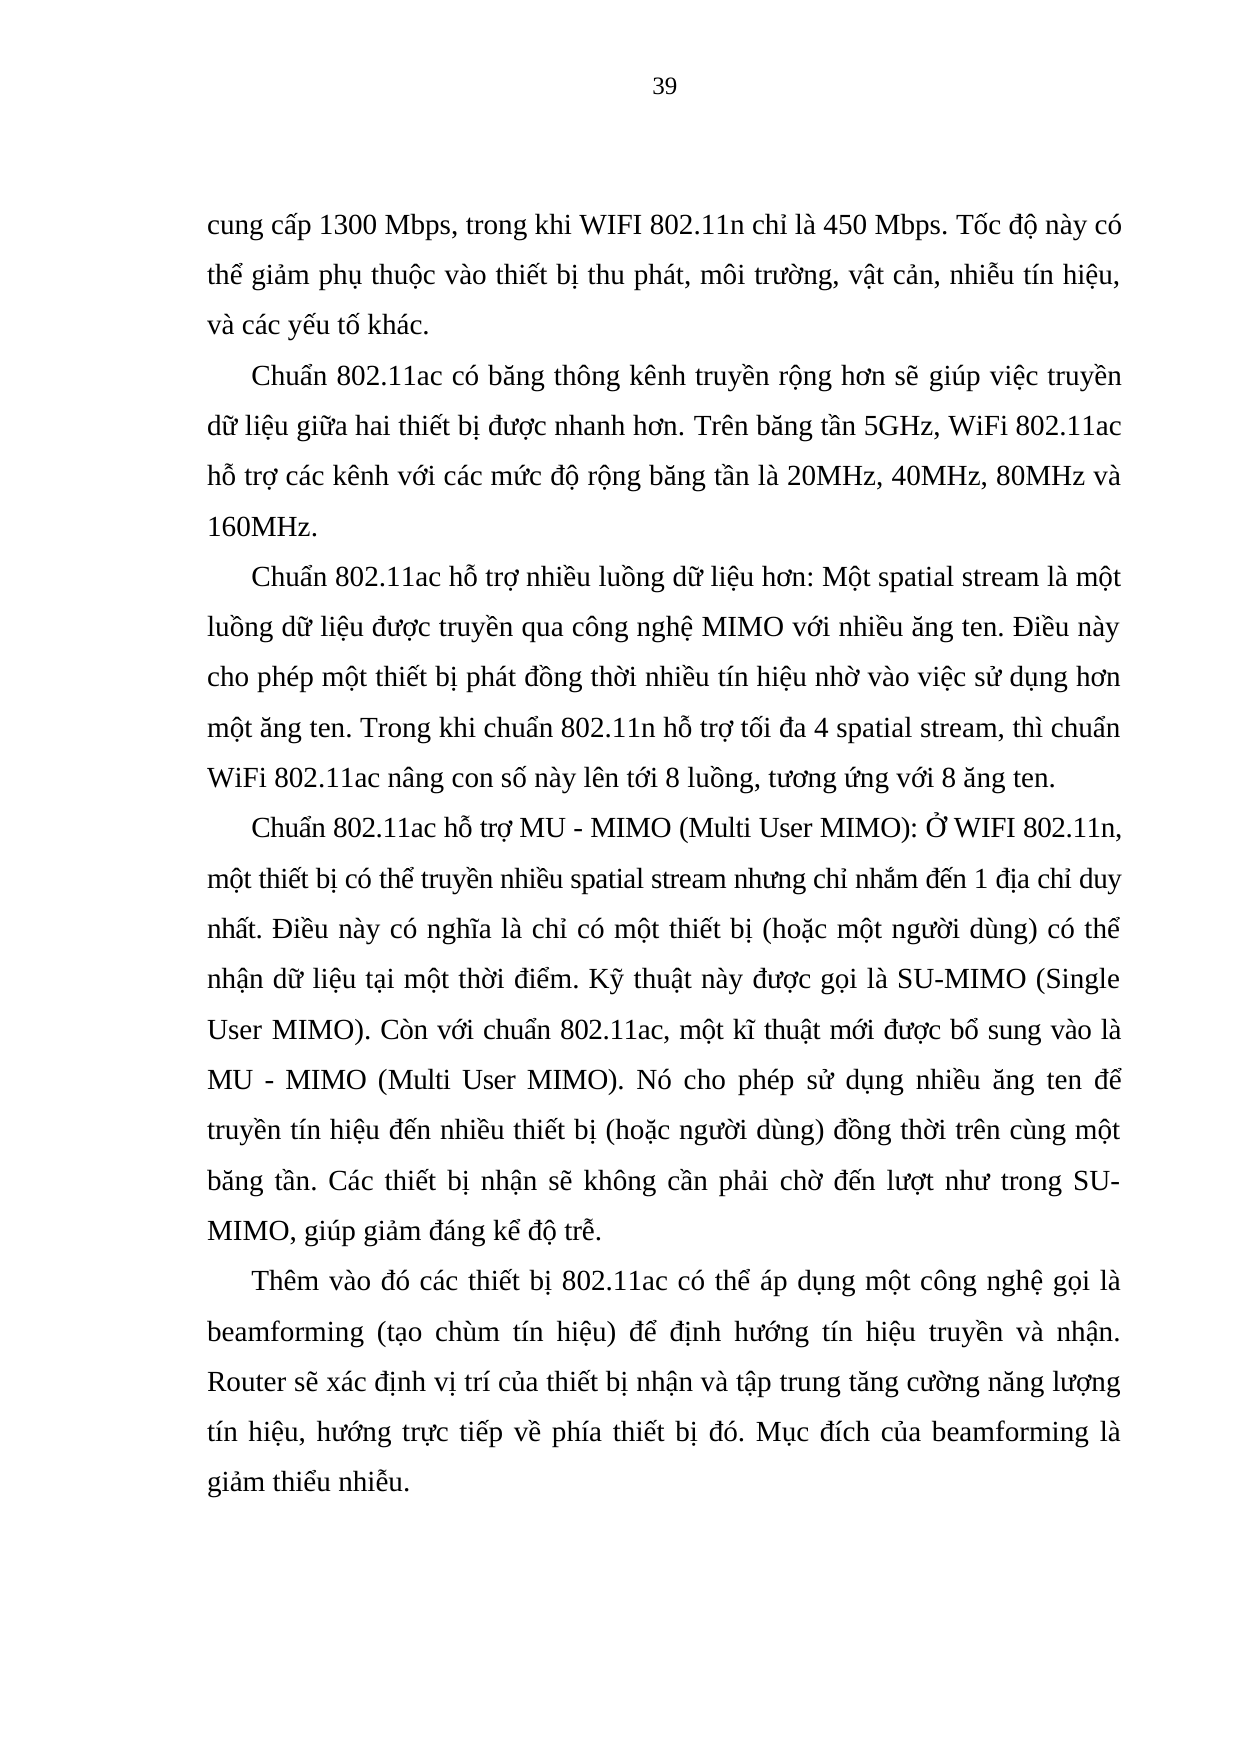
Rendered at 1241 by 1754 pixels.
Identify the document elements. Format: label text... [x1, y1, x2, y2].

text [207, 207, 1122, 341]
text Chuẩn 802.11ac có băng thông kênh truyền rộng hơn sẽ giúp việc truyền dữ liệu giữa hai thiết bị được nhanh hơn. Trên băng tần 5GHz, WiFi 802.11ac hỗ trợ các kênh với các mức độ rộng băng tần là 20MHz, 40MHz, 80MHz và 160MHz. [207, 358, 1122, 542]
text Chuẩn 802.11ac hỗ trợ nhiều luồng dữ liệu hơn: Một spatial stream là một luồng dữ liệu được truyền qua công nghệ MIMO với nhiều ăng ten. Điều này cho phép một thiết bị phát đồng thời nhiều tín hiệu nhờ vào việc sử dụng hơn một ăng ten. Trong khi chuẩn 802.11n hỗ trợ tối đa 4 spatial stream, thì chuẩn WiFi 802.11ac nâng con số này lên tới 8 luồng, tương ứng với 8 ăng ten. [207, 559, 1122, 794]
text Chuẩn 802.11ac hỗ trợ MU - MIMO (Multi User MIMO): Ở WIFI 802.11n, một thiết bị có thể truyền nhiều spatial stream nhưng chỉ nhắm đến 1 địa chỉ duy nhất. Điều này có nghĩa là chỉ có một thiết bị (hoặc một người dùng) có thể nhận dữ liệu tại một thời điểm. Kỹ thuật này được gọi là SU-MIMO (Single User MIMO). Còn với chuẩn 802.11ac, một kĩ thuật mới được bổ sung vào là MU - MIMO (Multi User MIMO). Nó cho phép sử dụng nhiều ăng ten để truyền tín hiệu đến nhiều thiết bị (hoặc người dùng) đồng thời trên cùng một băng tần. Các thiết bị nhận sẽ không cần phải chờ đến lượt như trong SU-MIMO, giúp giảm đáng kể độ trễ. [207, 811, 1122, 1247]
text Thêm vào đó các thiết bị 802.11ac có thể áp dụng một công nghệ gọi là beamforming (tạo chùm tín hiệu) để định hướng tín hiệu truyền và nhận. Router sẽ xác định vị trí của thiết bị nhận và tập trung tăng cường năng lượng tín hiệu, hướng trực tiếp về phía thiết bị đó. Mục đích của beamforming là giảm thiểu nhiễu. [207, 1263, 1122, 1498]
